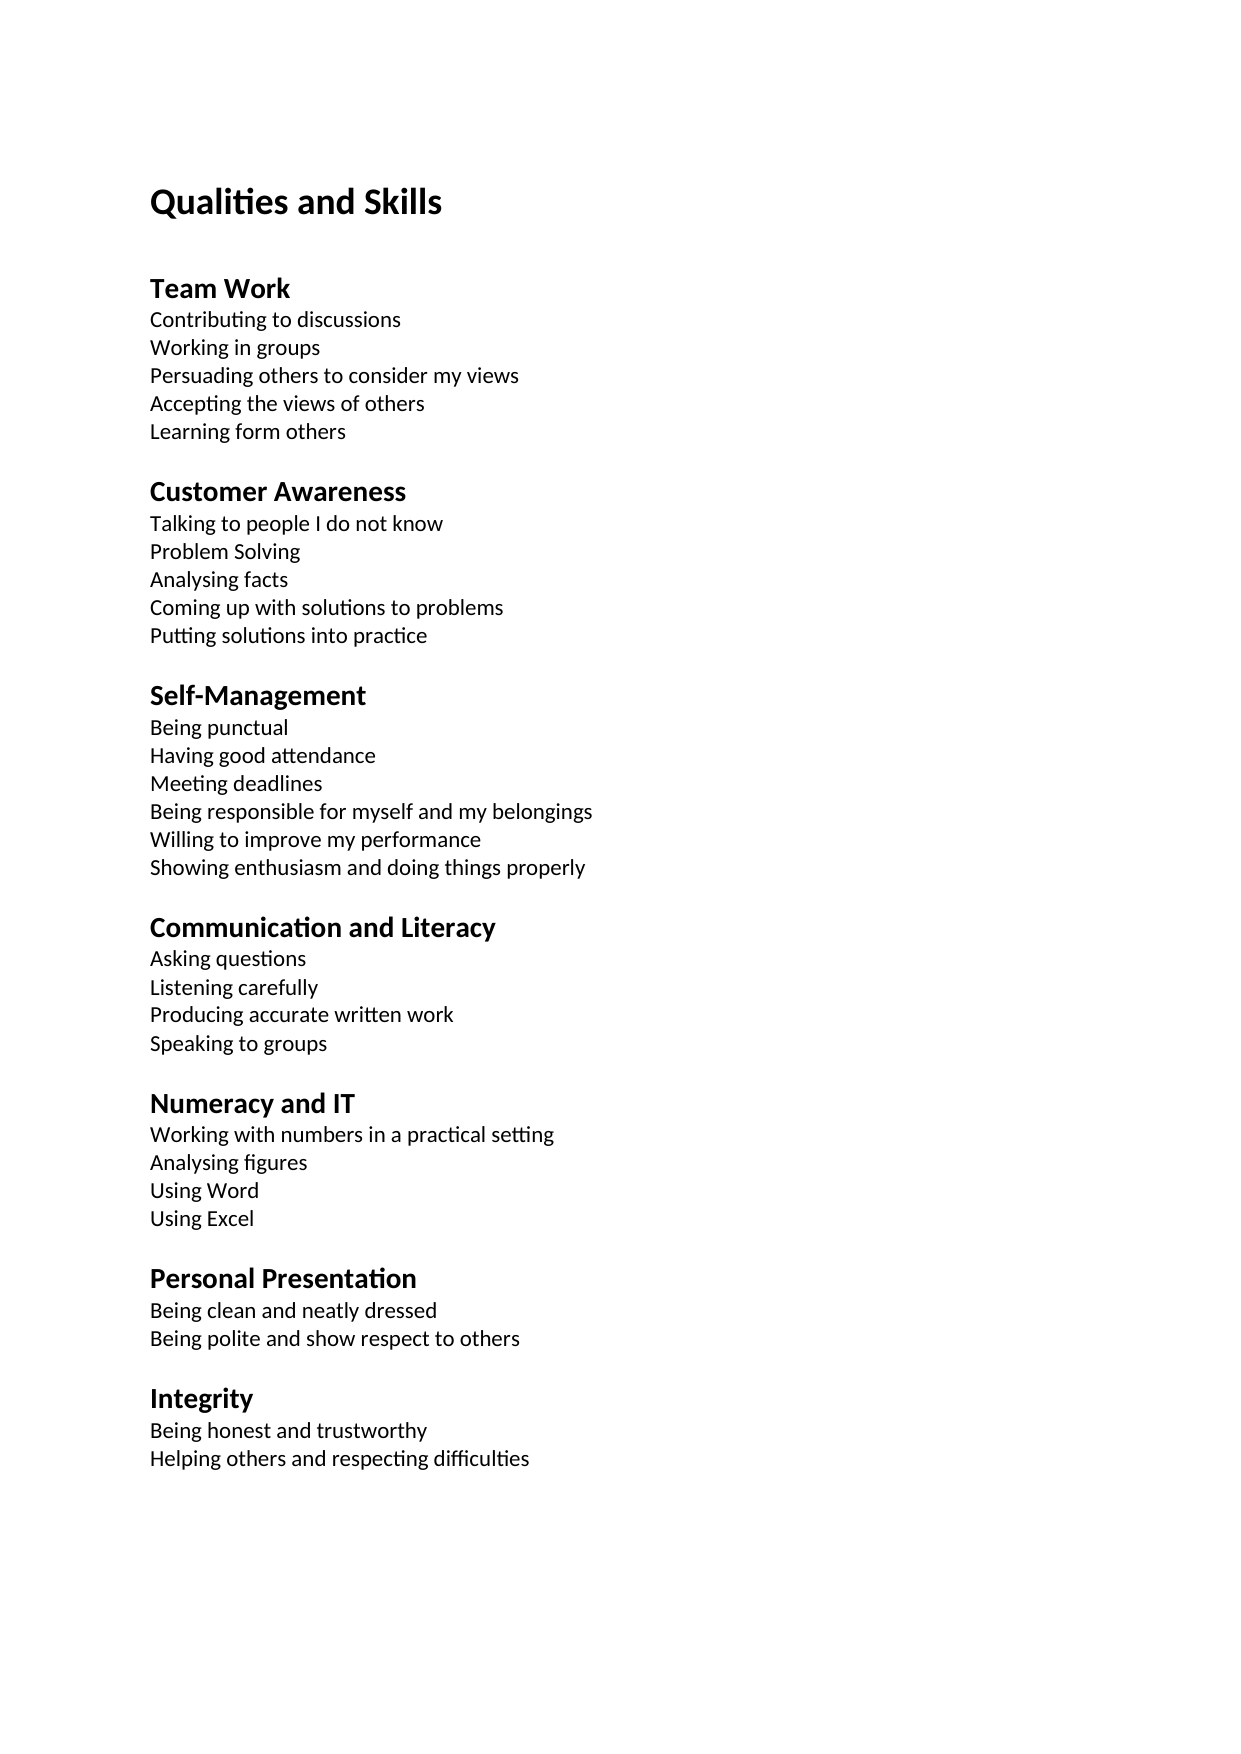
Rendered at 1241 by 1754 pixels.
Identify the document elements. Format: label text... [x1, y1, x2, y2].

text Being responsible for myself and my belongings [150, 797, 1090, 825]
text Asking questions [150, 944, 1090, 973]
text Talking to people I do not know [150, 509, 1090, 537]
text Integrity [150, 1380, 1090, 1416]
text Having good attendance [150, 741, 1090, 769]
text Being polite and show respect to others [150, 1324, 1090, 1352]
text Being honest and trustworthy [150, 1416, 1090, 1444]
text Self-Management [150, 677, 1090, 713]
text Helping others and respecting difficulties [150, 1444, 1090, 1472]
text Qualities and Skills [150, 178, 1090, 224]
text Personal Presentation [150, 1260, 1090, 1296]
text Using Word [150, 1176, 1090, 1204]
text Accepting the views of others [150, 389, 1090, 417]
text Learning form others [150, 417, 1090, 445]
text Team Work [150, 270, 1090, 305]
text Analysing figures [150, 1148, 1090, 1176]
text Producing accurate written work [150, 1001, 1090, 1029]
text Coming up with solutions to problems [150, 593, 1090, 621]
text Persuading others to consider my views [150, 361, 1090, 389]
text Meeting deadlines [150, 769, 1090, 797]
text Listening carefully [150, 973, 1090, 1001]
text Working in groups [150, 333, 1090, 361]
text Being punctual [150, 713, 1090, 741]
text Showing enthusiasm and doing things properly [150, 853, 1090, 881]
text Willing to improve my performance [150, 825, 1090, 853]
text Working with numbers in a practical setting [150, 1120, 1090, 1148]
text Problem Solving [150, 537, 1090, 565]
text Speaking to groups [150, 1029, 1090, 1057]
text Customer Awareness [150, 473, 1090, 509]
text Numeracy and IT [150, 1085, 1090, 1120]
text Communication and Literacy [150, 909, 1090, 944]
text Contributing to discussions [150, 305, 1090, 333]
text Putting solutions into practice [150, 621, 1090, 649]
text Being clean and neatly dressed [150, 1296, 1090, 1324]
text Using Excel [150, 1204, 1090, 1232]
text Analysing facts [150, 565, 1090, 593]
